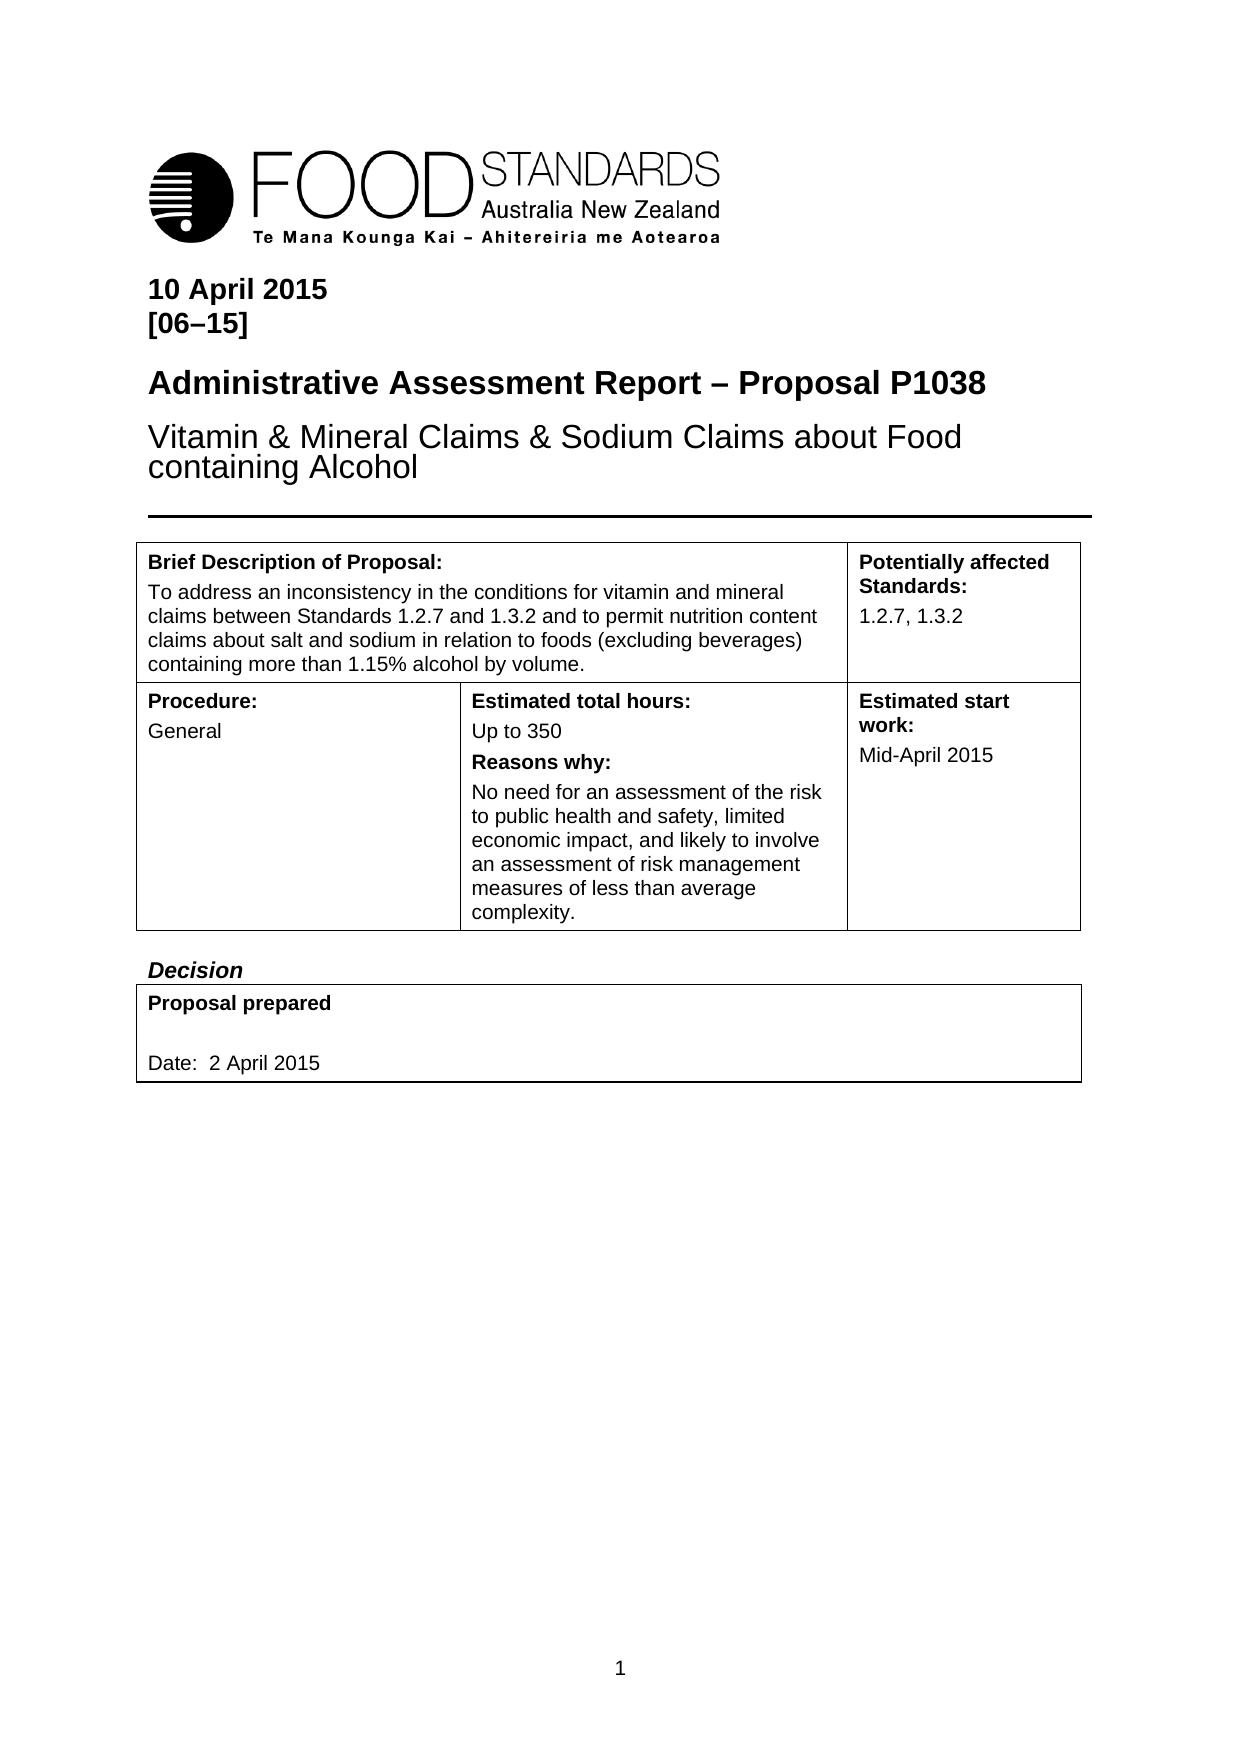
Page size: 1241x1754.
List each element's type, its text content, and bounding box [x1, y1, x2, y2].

table_cell Estimated total hours: Up to 350 Reasons why: No need for an assessment of the risk to public health and safety, limited economic impact, and likely to involve an assessment of risk management measures of less than average complexity. [461, 683, 847, 930]
text Administrative Assessment Report – Proposal P1038 [148, 363, 1092, 402]
table_header Proposal prepared Date: 2 April 2015 [137, 985, 1081, 1081]
picture [147, 147, 720, 249]
table_cell Estimated start work: Mid-April 2015 [848, 683, 1080, 930]
table_cell Procedure: General [137, 683, 460, 930]
text Vitamin & Mineral Claims & Sodium Claims about Food containing Alcohol [148, 426, 1092, 484]
table_header Brief Description of Proposal: To address an inconsistency in the conditions for vitamin and mineral claims between Standards 1.2.7 and 1.3.2 and to permit nutrition content claims about salt and sodium in relation to foods (excluding beverages) containing more than 1.15% alcohol by volume. [137, 543, 847, 682]
text Decision [148, 957, 1092, 983]
table_header Potentially affected Standards: 1.2.7, 1.3.2 [848, 543, 1080, 682]
text 10 April 2015 [148, 272, 1092, 306]
text [06–15] [148, 306, 1092, 339]
